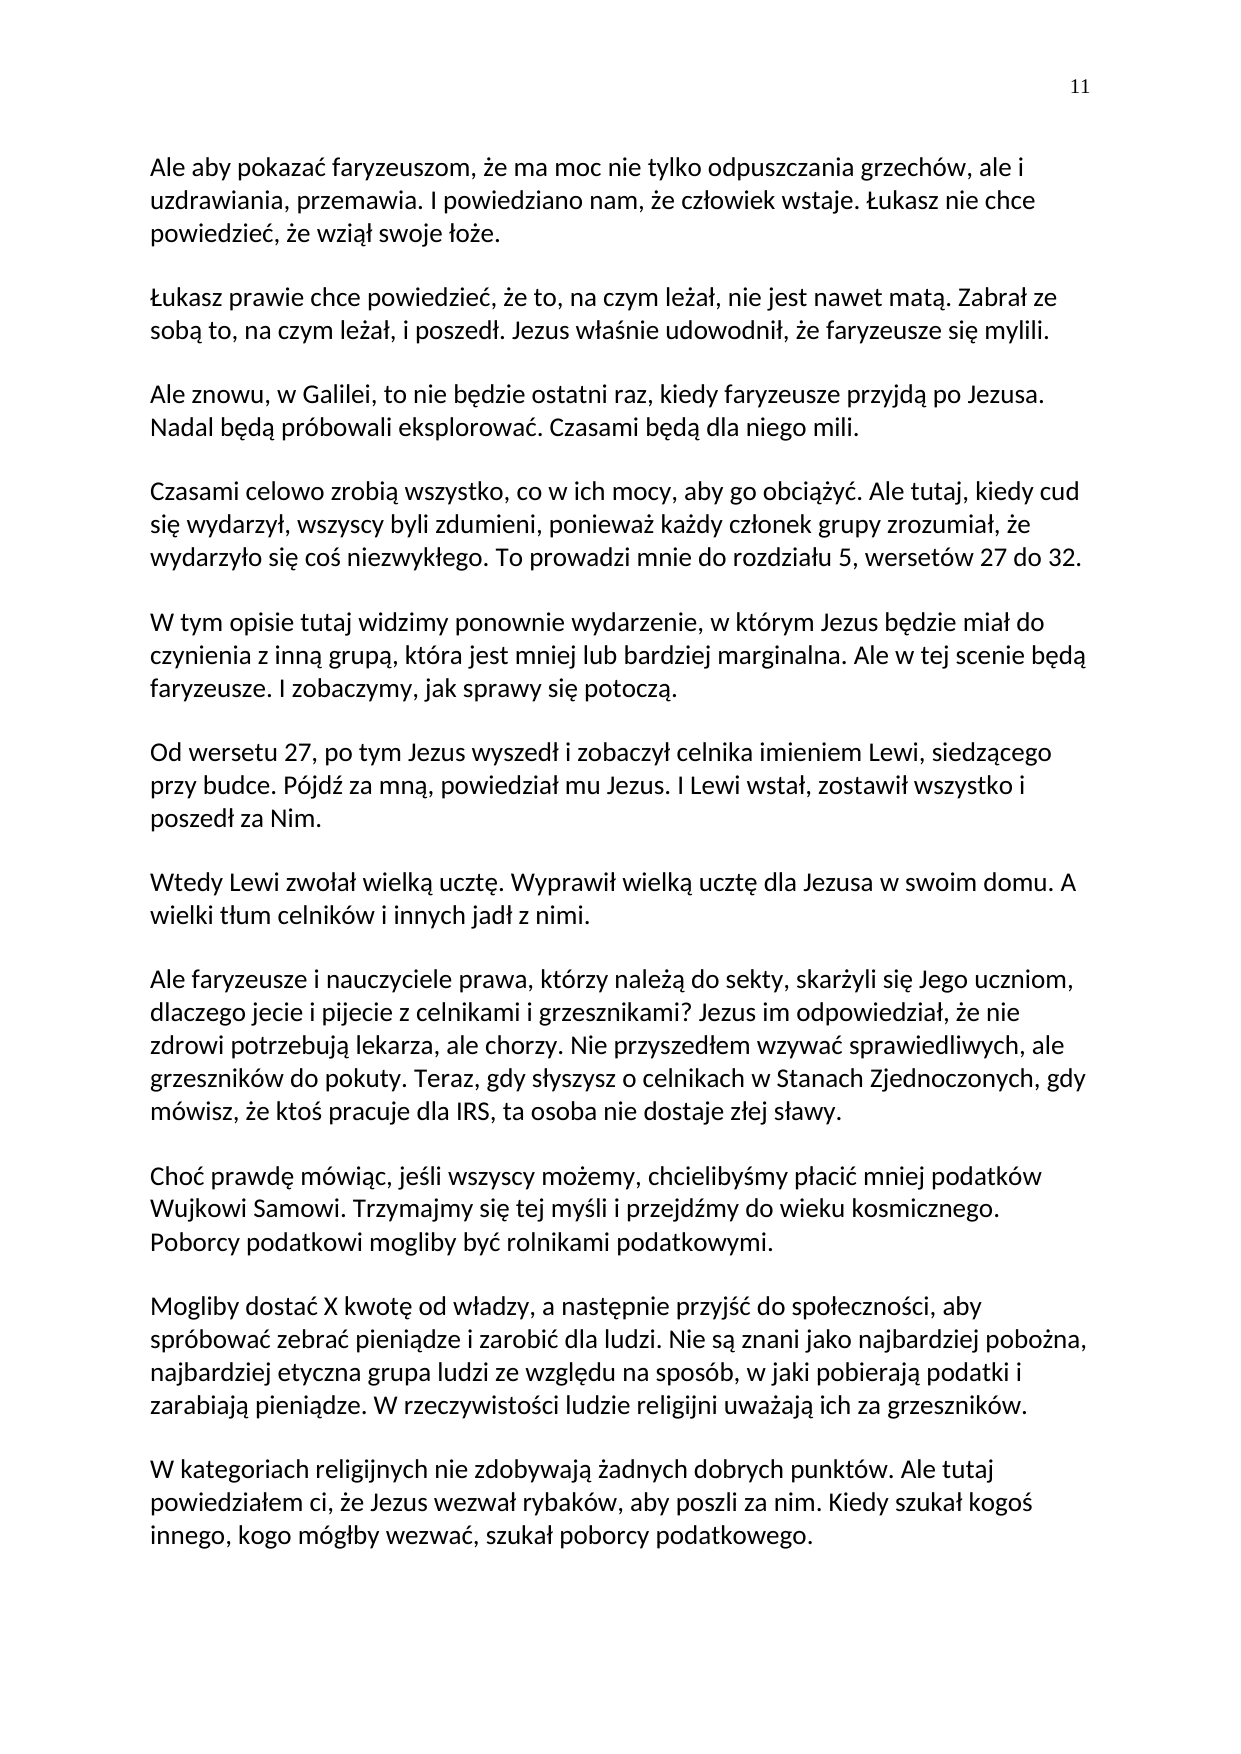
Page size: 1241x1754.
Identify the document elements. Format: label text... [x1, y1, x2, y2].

text Mogliby dostać X kwotę od władzy, a następnie przyjść do społeczności, aby spróbować zebrać pieniądze i zarobić dla ludzi. Nie są znani jako najbardziej pobożna, najbardziej etyczna grupa ludzi ze względu na sposób, w jaki pobierają podatki i zarabiają pieniądze. W rzeczywistości ludzie religijni uważają ich za grzeszników. [150, 1289, 1090, 1421]
text Ale aby pokazać faryzeuszom, że ma moc nie tylko odpuszczania grzechów, ale i uzdrawiania, przemawia. I powiedziano nam, że człowiek wstaje. Łukasz nie chce powiedzieć, że wziął swoje łoże. [150, 150, 1090, 249]
text Choć prawdę mówiąc, jeśli wszyscy możemy, chcielibyśmy płacić mniej podatków Wujkowi Samowi. Trzymajmy się tej myśli i przejdźmy do wieku kosmicznego. Poborcy podatkowi mogliby być rolnikami podatkowymi. [150, 1159, 1090, 1258]
text Ale znowu, w Galilei, to nie będzie ostatni raz, kiedy faryzeusze przyjdą po Jezusa. Nadal będą próbowali eksplorować. Czasami będą dla niego mili. [150, 377, 1090, 443]
text Od wersetu 27, po tym Jezus wyszedł i zobaczył celnika imieniem Lewi, siedzącego przy budce. Pójdź za mną, powiedział mu Jezus. I Lewi wstał, zostawił wszystko i poszedł za Nim. [150, 735, 1090, 834]
text Ale faryzeusze i nauczyciele prawa, którzy należą do sekty, skarżyli się Jego uczniom, dlaczego jecie i pijecie z celnikami i grzesznikami? Jezus im odpowiedział, że nie zdrowi potrzebują lekarza, ale chorzy. Nie przyszedłem wzywać sprawiedliwych, ale grzeszników do pokuty. Teraz, gdy słyszysz o celnikach w Stanach Zjednoczonych, gdy mówisz, że ktoś pracuje dla IRS, ta osoba nie dostaje złej sławy. [150, 962, 1090, 1127]
text W tym opisie tutaj widzimy ponownie wydarzenie, w którym Jezus będzie miał do czynienia z inną grupą, która jest mniej lub bardziej marginalna. Ale w tej scenie będą faryzeusze. I zobaczymy, jak sprawy się potoczą. [150, 605, 1090, 704]
text Wtedy Lewi zwołał wielką ucztę. Wyprawił wielką ucztę dla Jezusa w swoim domu. A wielki tłum celników i innych jadł z nimi. [150, 865, 1090, 931]
text Czasami celowo zrobią wszystko, co w ich mocy, aby go obciążyć. Ale tutaj, kiedy cud się wydarzył, wszyscy byli zdumieni, ponieważ każdy członek grupy zrozumiał, że wydarzyło się coś niezwykłego. To prowadzi mnie do rozdziału 5, wersetów 27 do 32. [150, 474, 1090, 574]
text W kategoriach religijnych nie zdobywają żadnych dobrych punktów. Ale tutaj powiedziałem ci, że Jezus wezwał rybaków, aby poszli za nim. Kiedy szukał kogoś innego, kogo mógłby wezwać, szukał poborcy podatkowego. [150, 1452, 1090, 1551]
text Łukasz prawie chce powiedzieć, że to, na czym leżał, nie jest nawet matą. Zabrał ze sobą to, na czym leżał, i poszedł. Jezus właśnie udowodnił, że faryzeusze się mylili. [150, 280, 1090, 346]
